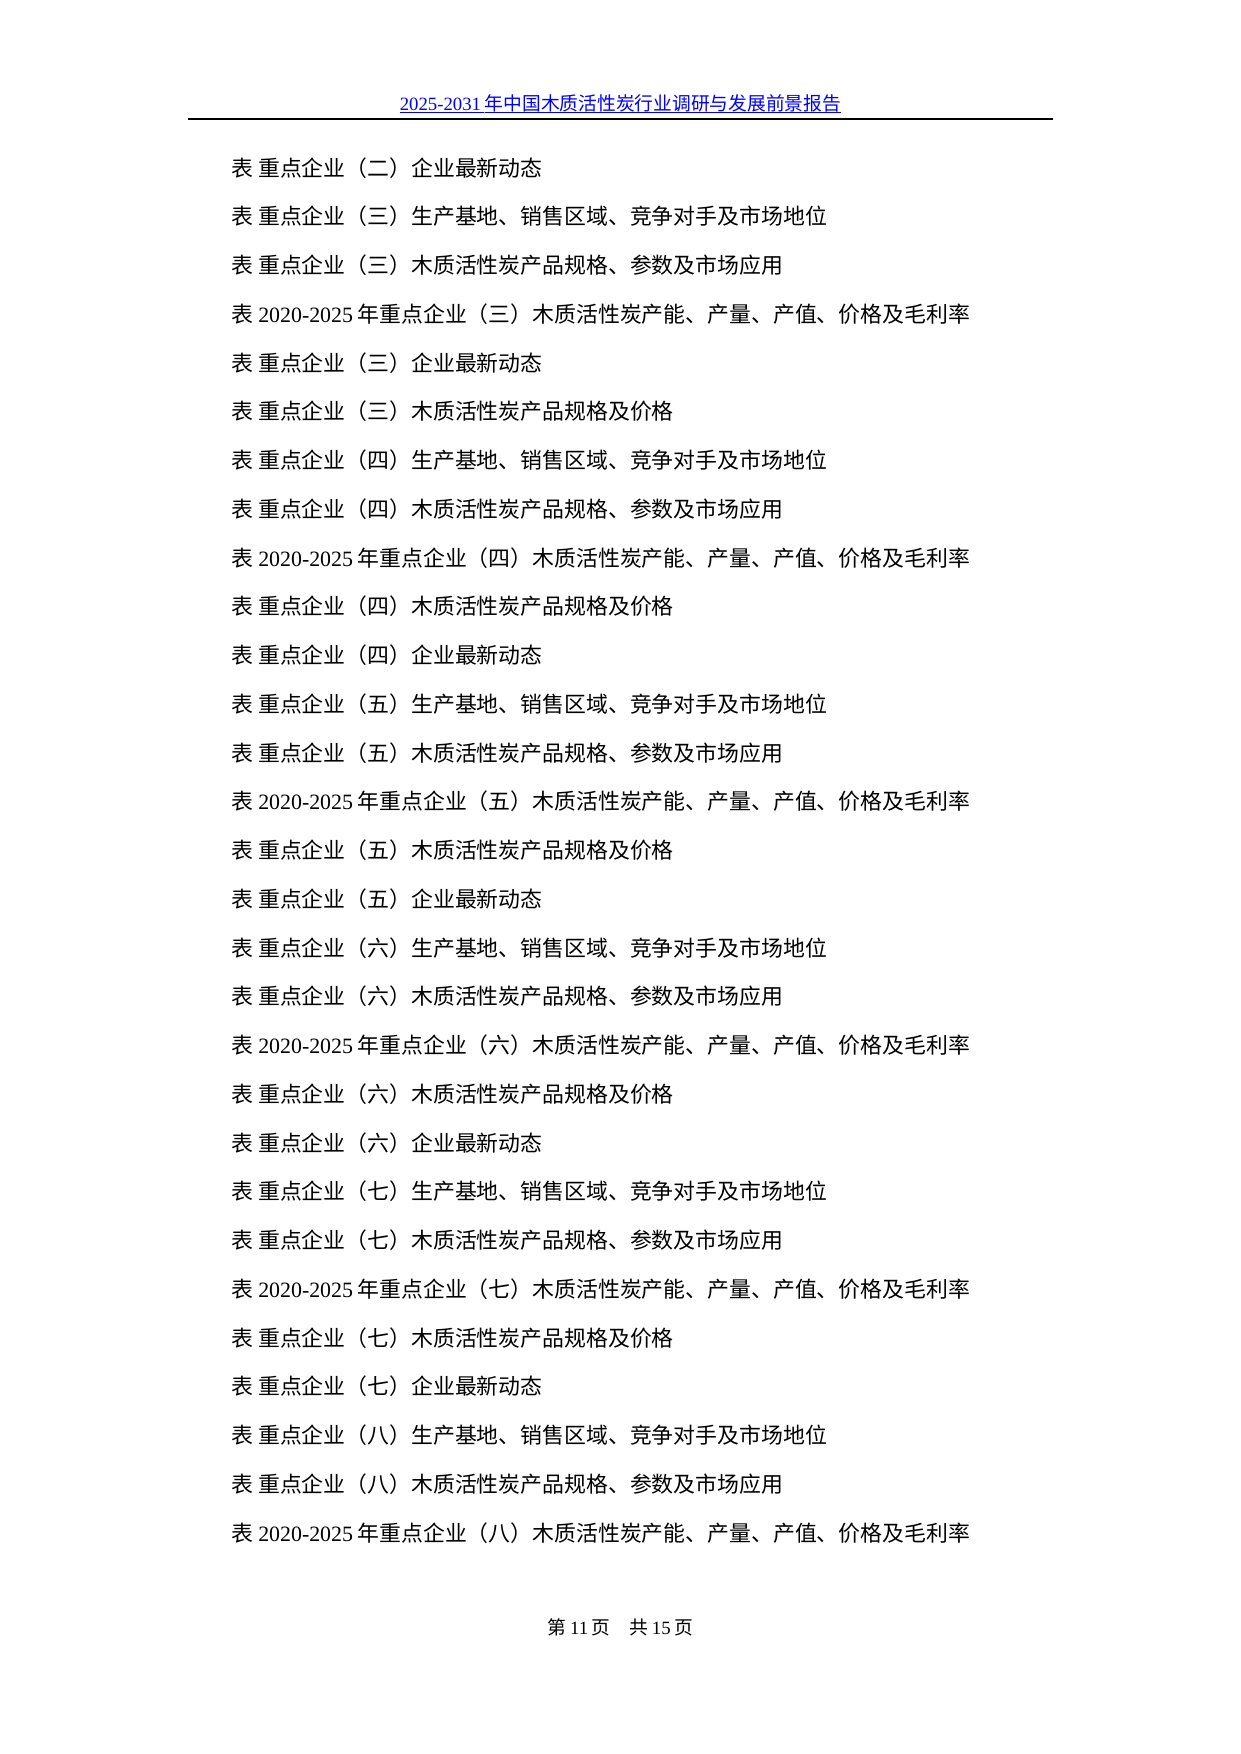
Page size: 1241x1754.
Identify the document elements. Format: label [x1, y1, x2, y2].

text [187, 150, 1053, 1548]
